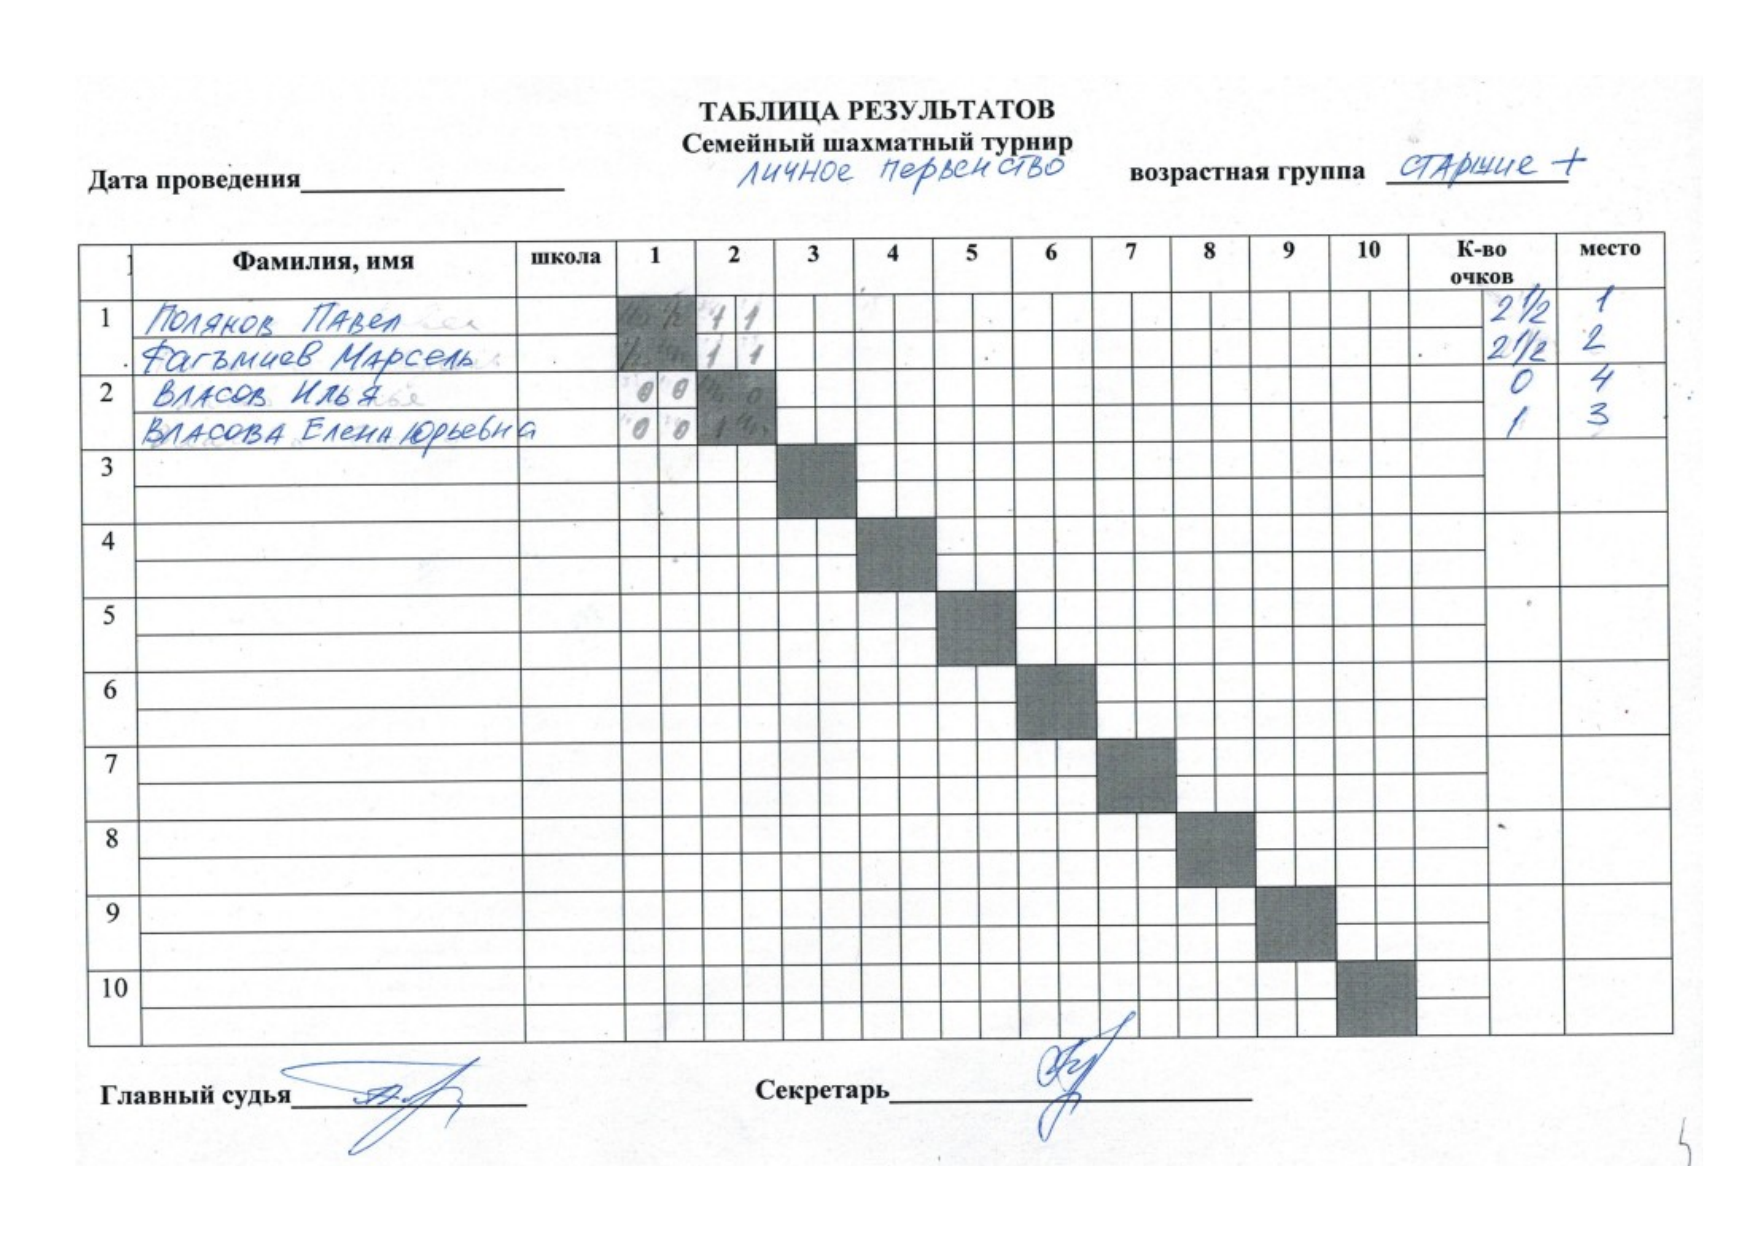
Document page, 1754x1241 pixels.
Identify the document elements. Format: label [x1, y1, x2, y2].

picture [75, 75, 1704, 1166]
